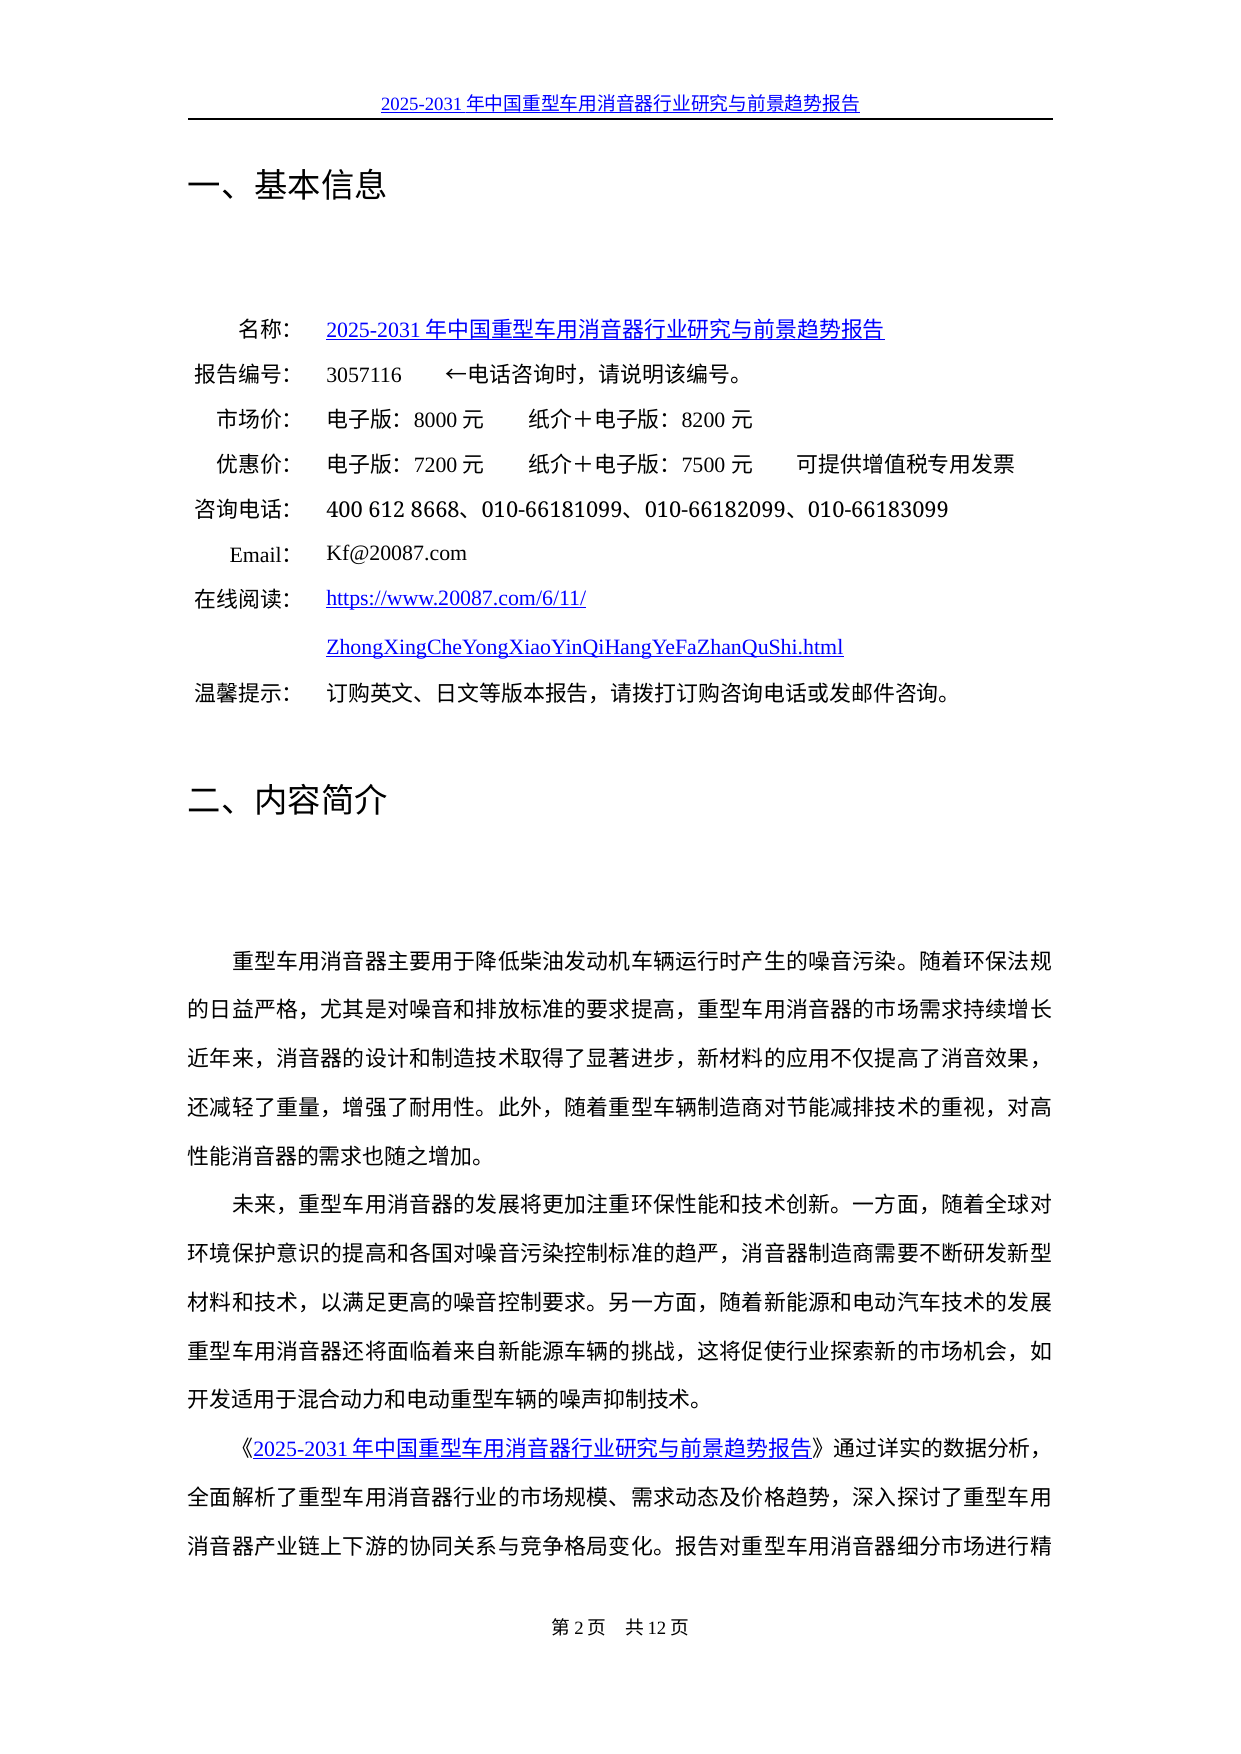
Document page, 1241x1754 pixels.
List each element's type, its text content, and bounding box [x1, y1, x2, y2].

table_cell 电子版：7200 元 纸介＋电子版：7500 元 可提供增值税专用发票 [315, 447, 1073, 492]
table_cell 温馨提示： [167, 675, 315, 720]
table_cell 市场价： [167, 402, 315, 447]
table_cell 咨询电话： [167, 492, 315, 537]
table_cell Email： [167, 537, 315, 582]
table_cell 电子版：8000 元 纸介＋电子版：8200 元 [315, 402, 1073, 447]
table_cell 3057116 ←电话咨询时，请说明该编号。 [315, 357, 1073, 402]
table_cell Kf@20087.com [315, 537, 1073, 582]
table_cell [315, 582, 1073, 675]
table_cell 优惠价： [167, 447, 315, 492]
table_cell 在线阅读： [167, 582, 315, 675]
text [187, 943, 1053, 1561]
table_cell 400 612 8668、010-66181099、010-66182099、010-66183099 [315, 492, 1073, 537]
table_cell 报告编号： [167, 357, 315, 402]
title 二、内容简介 [187, 766, 1053, 831]
title 一、基本信息 [187, 150, 1053, 215]
table_header 名称： [167, 312, 315, 357]
table_header 2025-2031年中国重型车用消音器行业研究与前景趋势报告 [315, 312, 1073, 357]
table_cell 订购英文、日文等版本报告，请拨打订购咨询电话或发邮件咨询。 [315, 675, 1073, 720]
